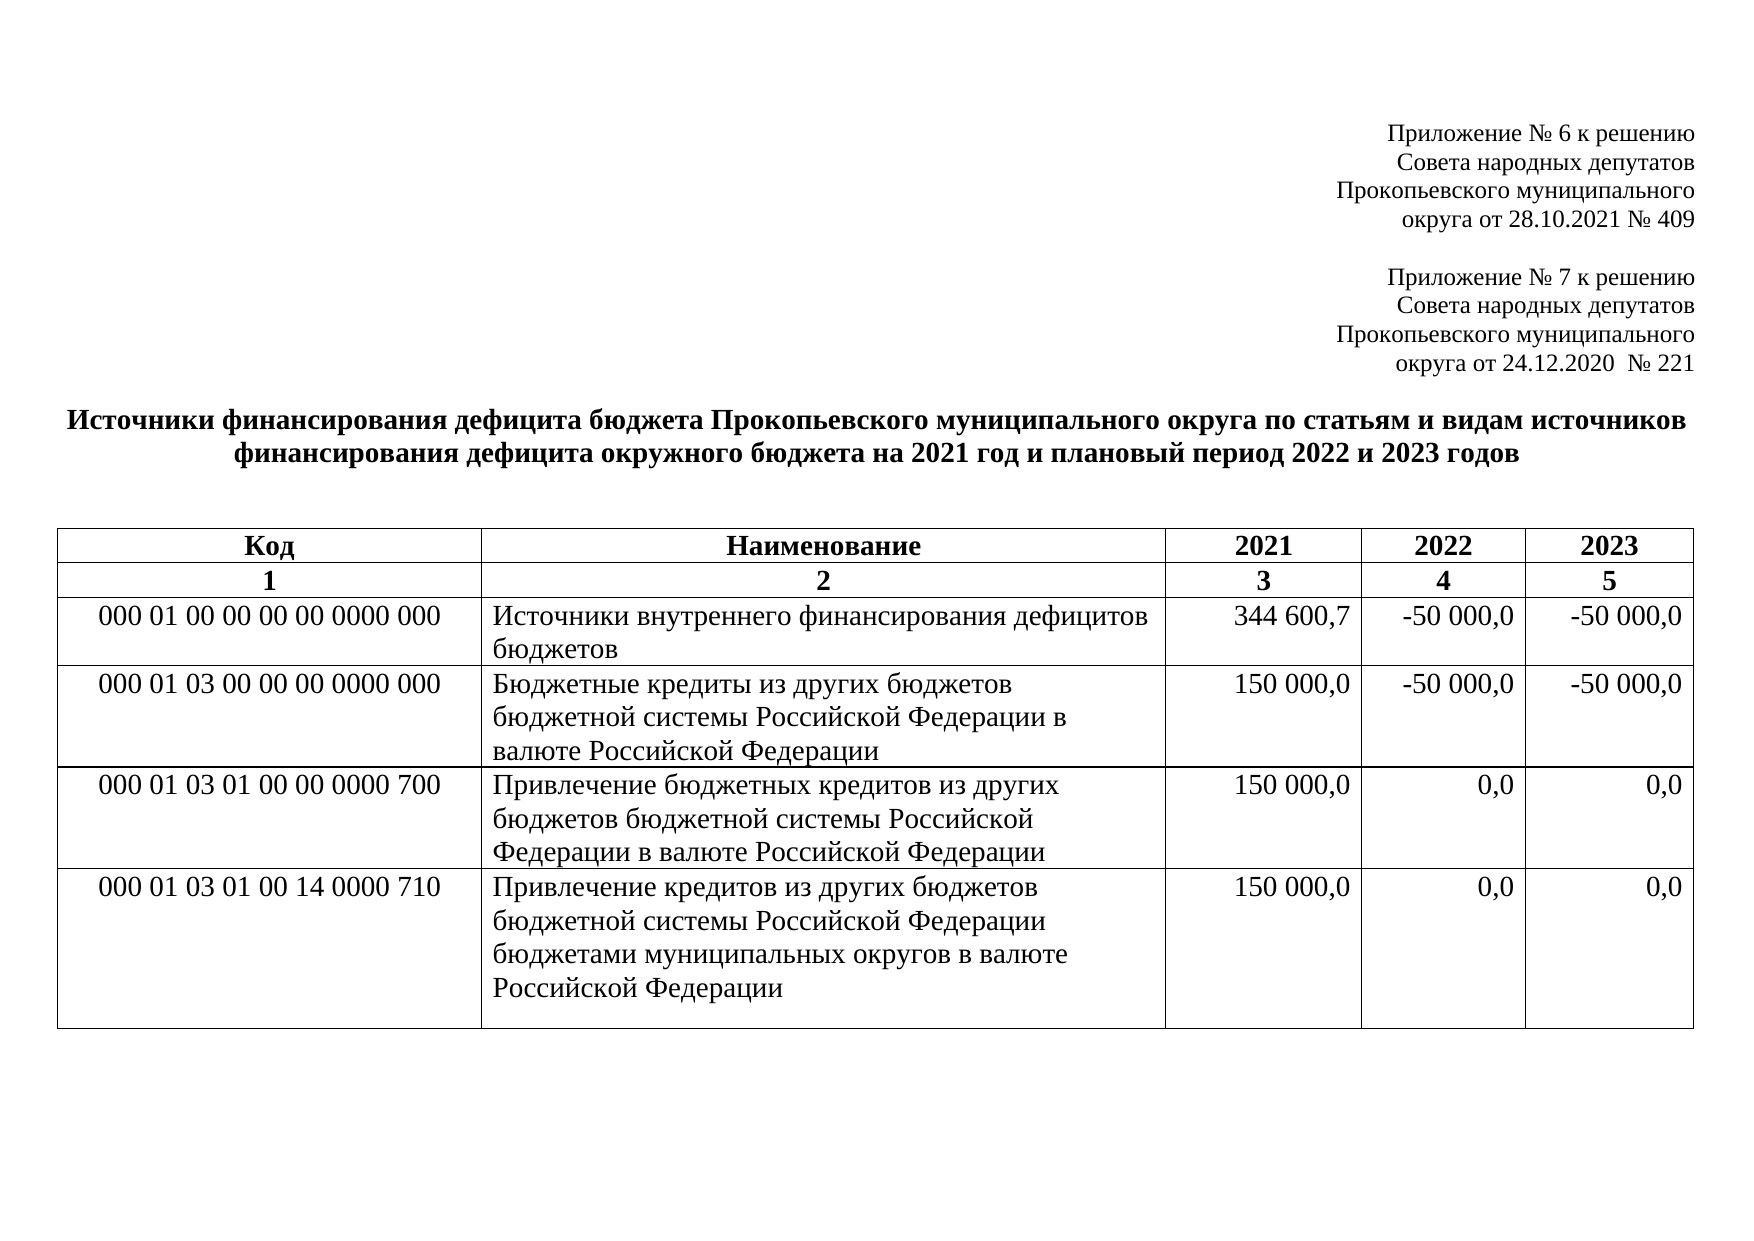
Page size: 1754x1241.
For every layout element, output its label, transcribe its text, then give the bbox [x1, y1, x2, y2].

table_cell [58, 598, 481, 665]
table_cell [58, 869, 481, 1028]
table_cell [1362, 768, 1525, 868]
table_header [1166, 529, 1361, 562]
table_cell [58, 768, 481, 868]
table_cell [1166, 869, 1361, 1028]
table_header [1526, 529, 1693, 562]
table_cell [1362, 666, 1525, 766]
text Источники финансирования дефицита бюджета Прокопьевского муниципального округа по статьям и видам источников финансирования дефицита окружного бюджета на 2021 год и плановый период 2022 и 2023 годов [59, 402, 1695, 469]
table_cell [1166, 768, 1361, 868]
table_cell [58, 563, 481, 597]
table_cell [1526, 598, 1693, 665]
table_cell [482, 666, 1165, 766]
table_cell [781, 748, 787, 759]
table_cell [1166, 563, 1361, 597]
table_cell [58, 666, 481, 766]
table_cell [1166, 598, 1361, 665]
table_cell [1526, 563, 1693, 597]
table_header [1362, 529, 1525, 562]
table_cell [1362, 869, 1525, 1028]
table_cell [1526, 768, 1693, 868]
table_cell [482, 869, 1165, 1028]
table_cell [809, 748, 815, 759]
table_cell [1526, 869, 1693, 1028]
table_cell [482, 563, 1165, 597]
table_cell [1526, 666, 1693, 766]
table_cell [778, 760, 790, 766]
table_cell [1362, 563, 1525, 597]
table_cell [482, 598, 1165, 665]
text Приложение № 7 к решению Совета народных депутатов Прокопьевского муниципального округа от 24.12.2020 № 221 [1314, 262, 1695, 377]
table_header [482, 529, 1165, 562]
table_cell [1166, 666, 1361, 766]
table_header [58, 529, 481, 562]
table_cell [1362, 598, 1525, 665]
text Приложение № 6 к решению Совета народных депутатов Прокопьевского муниципального округа от 28.10.2021 № 409 [1314, 118, 1695, 233]
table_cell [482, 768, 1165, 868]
